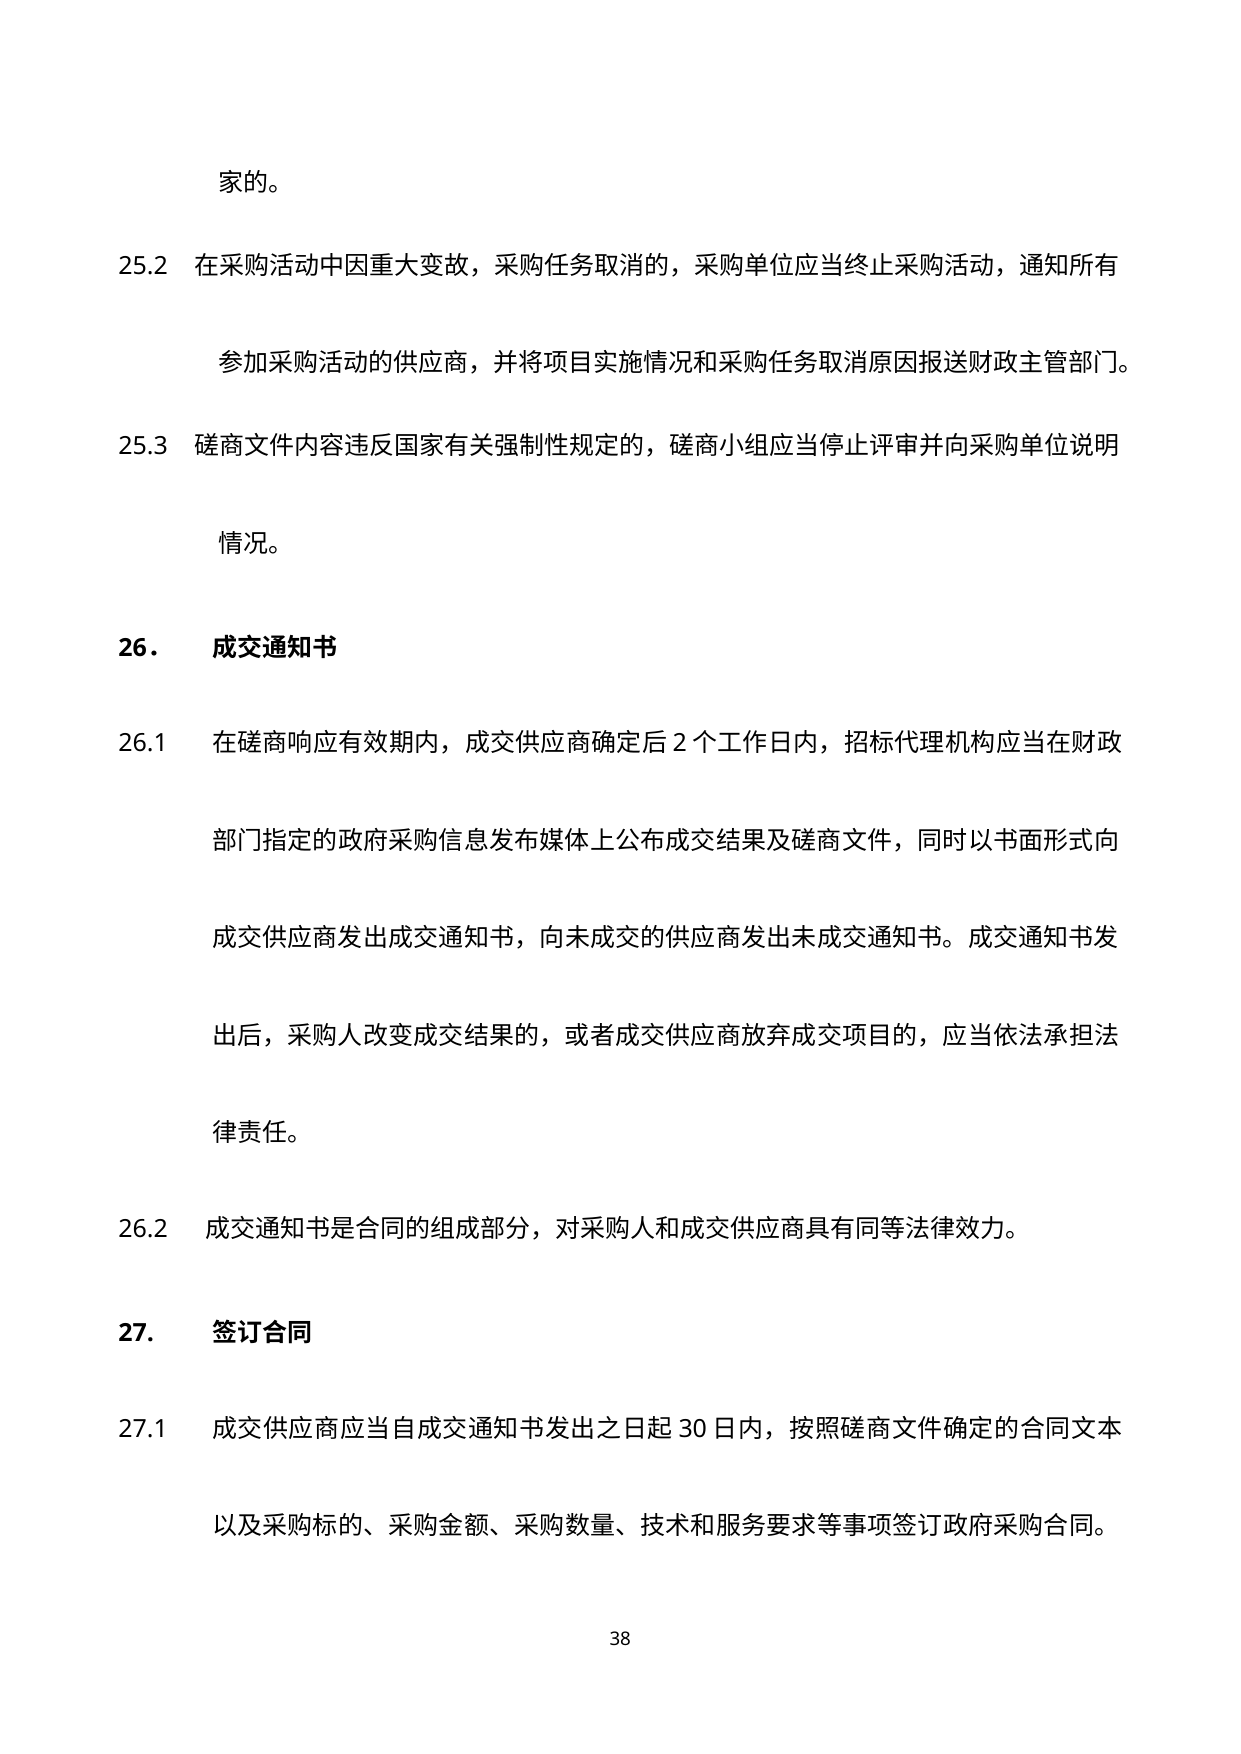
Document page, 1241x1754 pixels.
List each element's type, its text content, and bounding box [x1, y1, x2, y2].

subtitle 26． 成交通知书 [118, 613, 1122, 678]
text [118, 148, 1122, 213]
text 26.1 在磋商响应有效期内，成交供应商确定后2个工作日内，招标代理机构应当在财政部门指定的政府采购信息发布媒体上公布成交结果及磋商文件，同时以书面形式向成交供应商发出成交通知书，向未成交的供应商发出未成交通知书。成交通知书发出后，采购人改变成交结果的，或者成交供应商放弃成交项目的，应当依法承担法律责任。 [118, 708, 1122, 1163]
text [118, 1394, 1122, 1556]
text 26.2 成交通知书是合同的组成部分，对采购人和成交供应商具有同等法律效力。 [118, 1194, 1122, 1259]
subtitle 27. 签订合同 [118, 1298, 1122, 1363]
text 25.3 磋商文件内容违反国家有关强制性规定的，磋商小组应当停止评审并向采购单位说明情况。 [118, 411, 1122, 574]
text 25.2 在采购活动中因重大变故，采购任务取消的，采购单位应当终止采购活动，通知所有参加采购活动的供应商，并将项目实施情况和采购任务取消原因报送财政主管部门。 [118, 231, 1122, 393]
